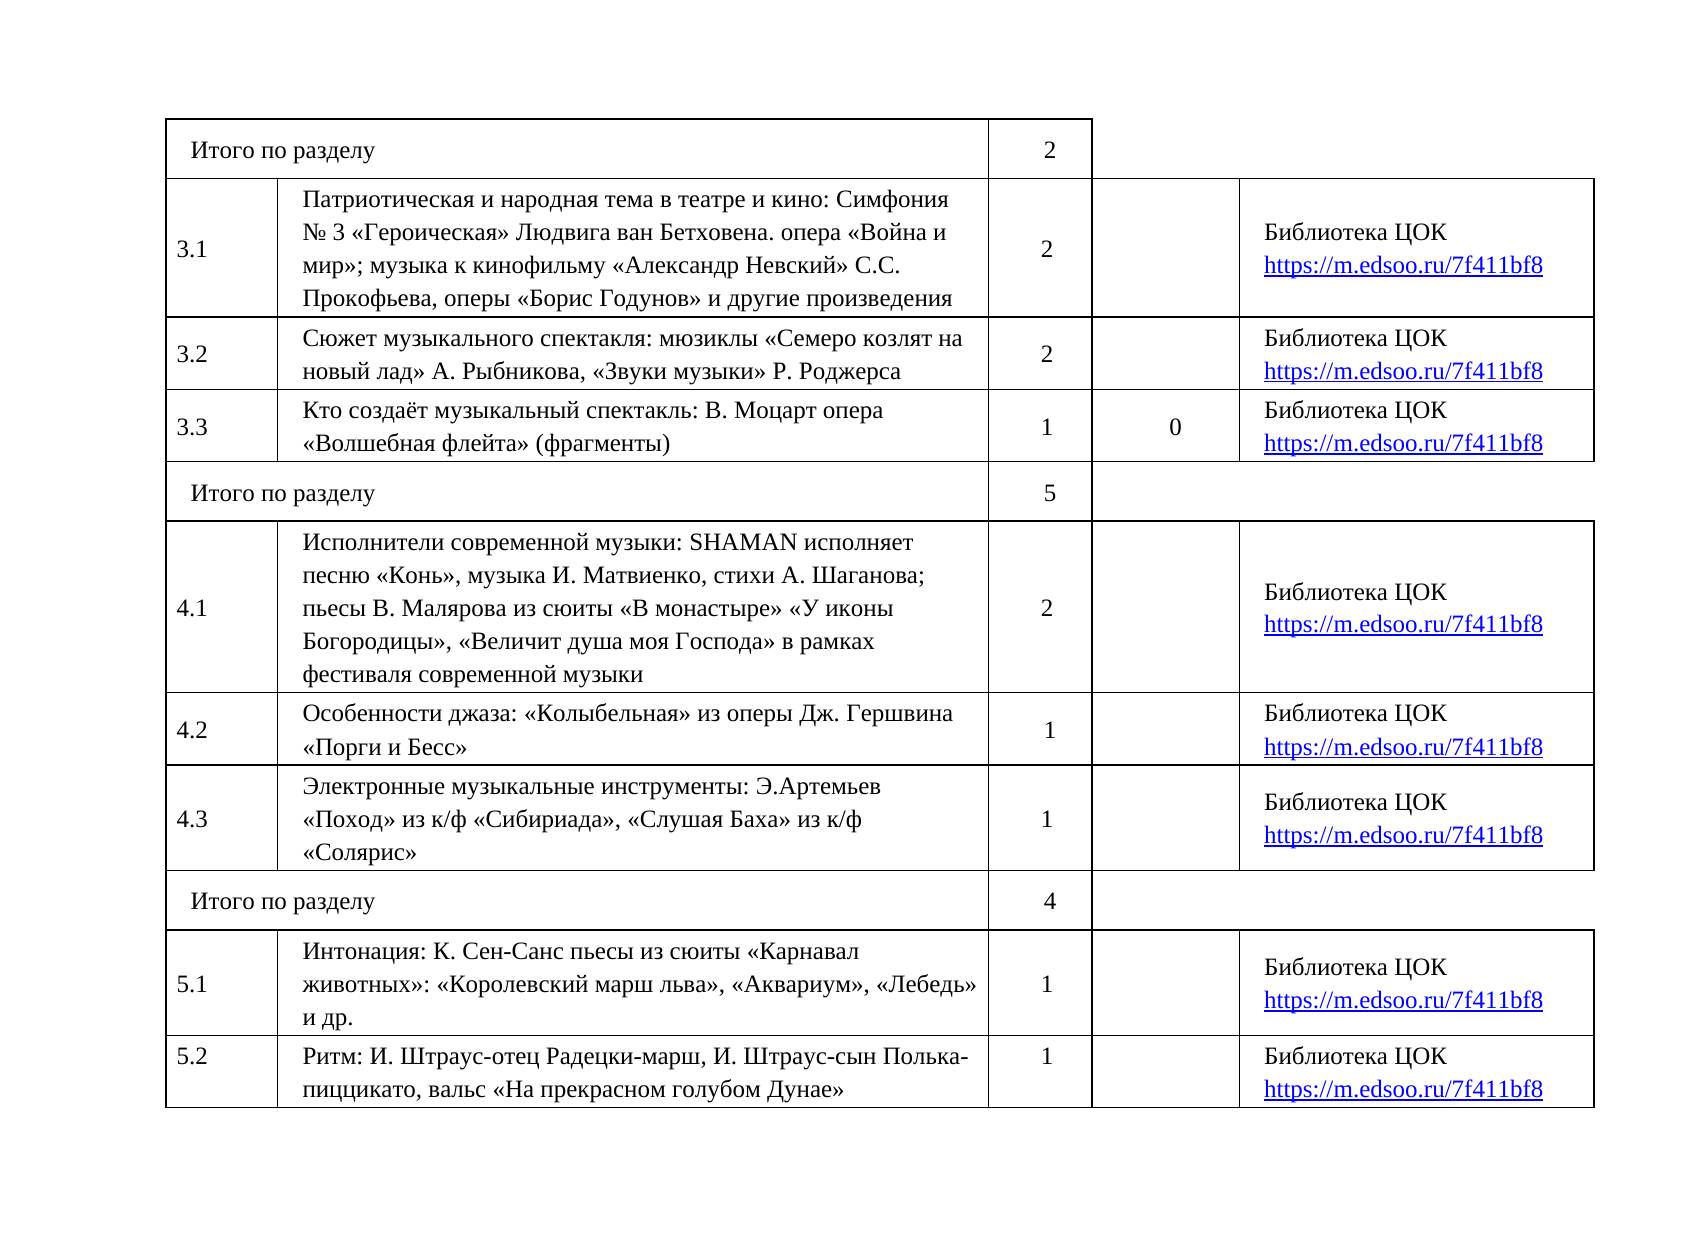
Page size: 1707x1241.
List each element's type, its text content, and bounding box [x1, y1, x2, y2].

table_cell 4 [989, 871, 1091, 929]
table_cell 2 [989, 522, 1091, 692]
table_cell 1 [989, 390, 1091, 461]
table_cell 0 [1093, 390, 1239, 461]
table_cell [1240, 179, 1593, 316]
table_cell [1093, 1036, 1239, 1107]
table_cell 4.2 [167, 693, 277, 764]
table_cell Кто создаёт музыкальный спектакль: В. Моцарт опера «Волшебная флейта» (фрагменты) [278, 390, 988, 461]
table_cell Итого по разделу [167, 462, 988, 520]
table_cell Электронные музыкальные инструменты: Э.Артемьев «Поход» из к/ф «Сибириада», «Слушая Баха» из к/ф «Солярис» [278, 766, 988, 869]
table_cell Библиотека ЦОК https://m.edsoo.ru/7f411bf8 [1240, 318, 1593, 388]
table_cell 5 [989, 462, 1091, 520]
table_cell 3.1 [167, 179, 277, 316]
table_cell Библиотека ЦОК https://m.edsoo.ru/7f411bf8 [1240, 766, 1593, 869]
table_cell Итого по разделу [167, 120, 988, 178]
table_cell 1 [989, 693, 1091, 764]
table_cell 5.2 [167, 1036, 277, 1107]
table_cell 1 [989, 1036, 1091, 1107]
table_cell Сюжет музыкального спектакля: мюзиклы «Семеро козлят на новый лад» А. Рыбникова, «Звуки музыки» Р. Роджерса [278, 318, 988, 388]
table_cell [1093, 766, 1239, 869]
table_cell 5.1 [167, 931, 277, 1034]
table_cell Библиотека ЦОК https://m.edsoo.ru/7f411bf8 [1240, 693, 1593, 764]
table_cell Особенности джаза: «Колыбельная» из оперы Дж. Гершвина «Порги и Бесс» [278, 693, 988, 764]
table_cell 2 [989, 318, 1091, 388]
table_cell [278, 1036, 988, 1107]
table_cell 2 [989, 179, 1091, 316]
table_cell [1093, 931, 1239, 1034]
table_cell [1093, 693, 1239, 764]
table_cell Библиотека ЦОК https://m.edsoo.ru/7f411bf8 [1240, 522, 1593, 692]
table_cell Библиотека ЦОК https://m.edsoo.ru/7f411bf8 [1240, 931, 1593, 1034]
table_cell 4.3 [167, 766, 277, 869]
table_cell 3.2 [167, 318, 277, 388]
table_cell 1 [989, 766, 1091, 869]
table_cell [1240, 1036, 1593, 1107]
table_cell Библиотека ЦОК https://m.edsoo.ru/7f411bf8 [1240, 390, 1593, 461]
table_cell 4.1 [167, 522, 277, 692]
table_cell Исполнители современной музыки: SHAMAN исполняет песню «Конь», музыка И. Матвиенко, стихи А. Шаганова; пьесы В. Малярова из сюиты «В монастыре» «У иконы Богородицы», «Величит душа моя Господа» в рамках фестиваля современной музыки [278, 522, 988, 692]
table_cell Патриотическая и народная тема в театре и кино: Симфония № 3 «Героическая» Людвига ван Бетховена. опера «Война и мир»; музыка к кинофильму «Александр Невский» С.С. Прокофьева, оперы «Борис Годунов» и другие произведения [278, 179, 988, 316]
table_cell [1093, 522, 1239, 692]
table_cell Интонация: К. Сен-Санс пьесы из сюиты «Карнавал животных»: «Королевский марш льва», «Аквариум», «Лебедь» и др. [278, 931, 988, 1034]
table_cell 3.3 [167, 390, 277, 461]
table_cell Итого по разделу [167, 871, 988, 929]
table_cell [1093, 179, 1239, 316]
table_cell 1 [989, 931, 1091, 1034]
table_cell 2 [989, 120, 1091, 178]
table_cell [1093, 318, 1239, 388]
